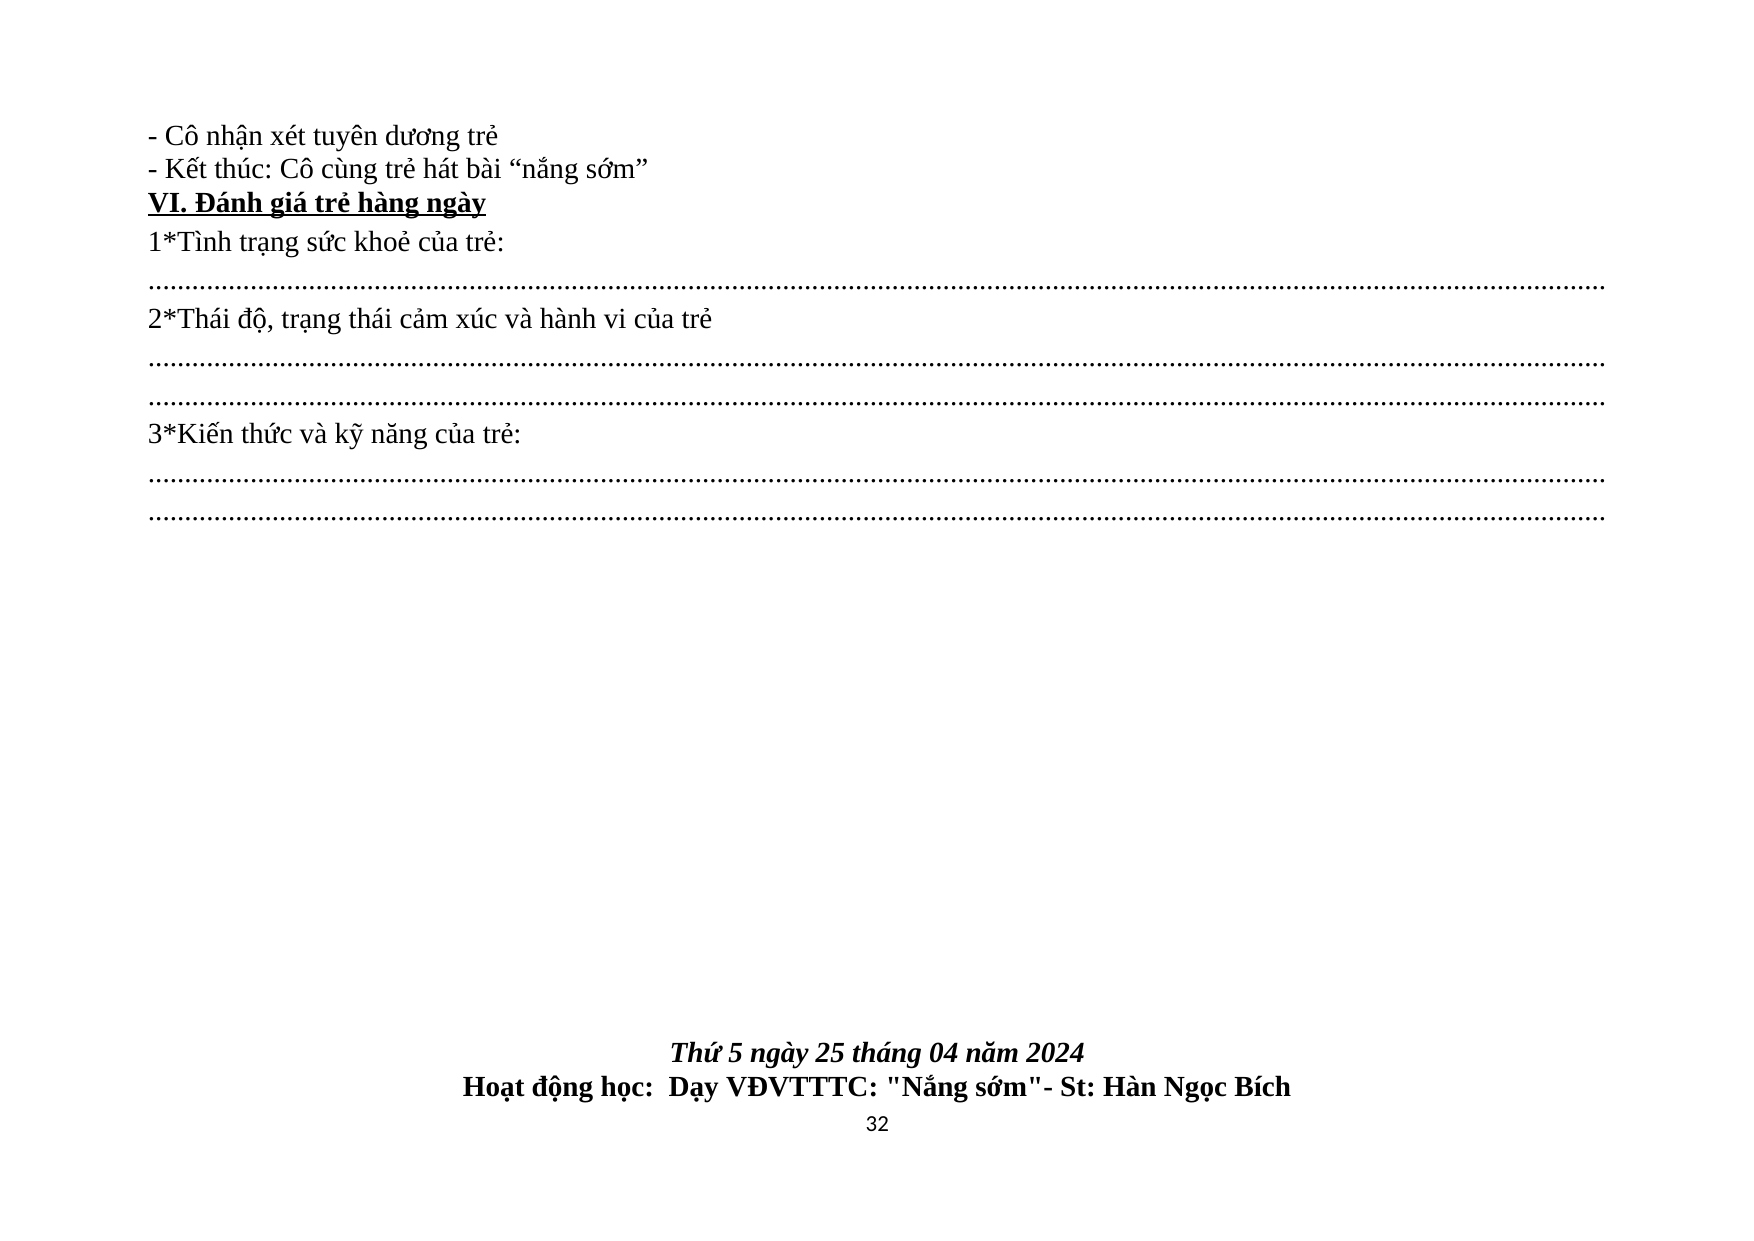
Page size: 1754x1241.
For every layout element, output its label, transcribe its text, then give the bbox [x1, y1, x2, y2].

text Hoạt động học: Dạy VĐVTTTC: "Nắng sớm"- St: Hàn Ngọc Bích [148, 1069, 1606, 1102]
text - Kết thúc: Cô cùng trẻ hát bài “nắng sớm” [148, 152, 1606, 185]
text VI. Đánh giá trẻ hàng ngày [148, 185, 1606, 219]
text 2*Thái độ, trạng thái cảm xúc và hành vi của trẻ [148, 301, 1606, 334]
text - Cô nhận xét tuyên dương trẻ [148, 118, 1606, 152]
text 3*Kiến thức và kỹ năng của trẻ: [148, 416, 1606, 450]
text 1*Tình trạng sức khoẻ của trẻ: [148, 224, 1606, 257]
text ........................................................................................................................................................................................................ [148, 493, 1606, 527]
text ........................................................................................................................................................................................................ [148, 455, 1606, 488]
text ........................................................................................................................................................................................................ [148, 378, 1606, 411]
text Thứ 5 ngày 25 tháng 04 năm 2024 [148, 1035, 1606, 1069]
text ........................................................................................................................................................................................................ [148, 339, 1606, 373]
text ........................................................................................................................................................................................................ [148, 262, 1606, 296]
